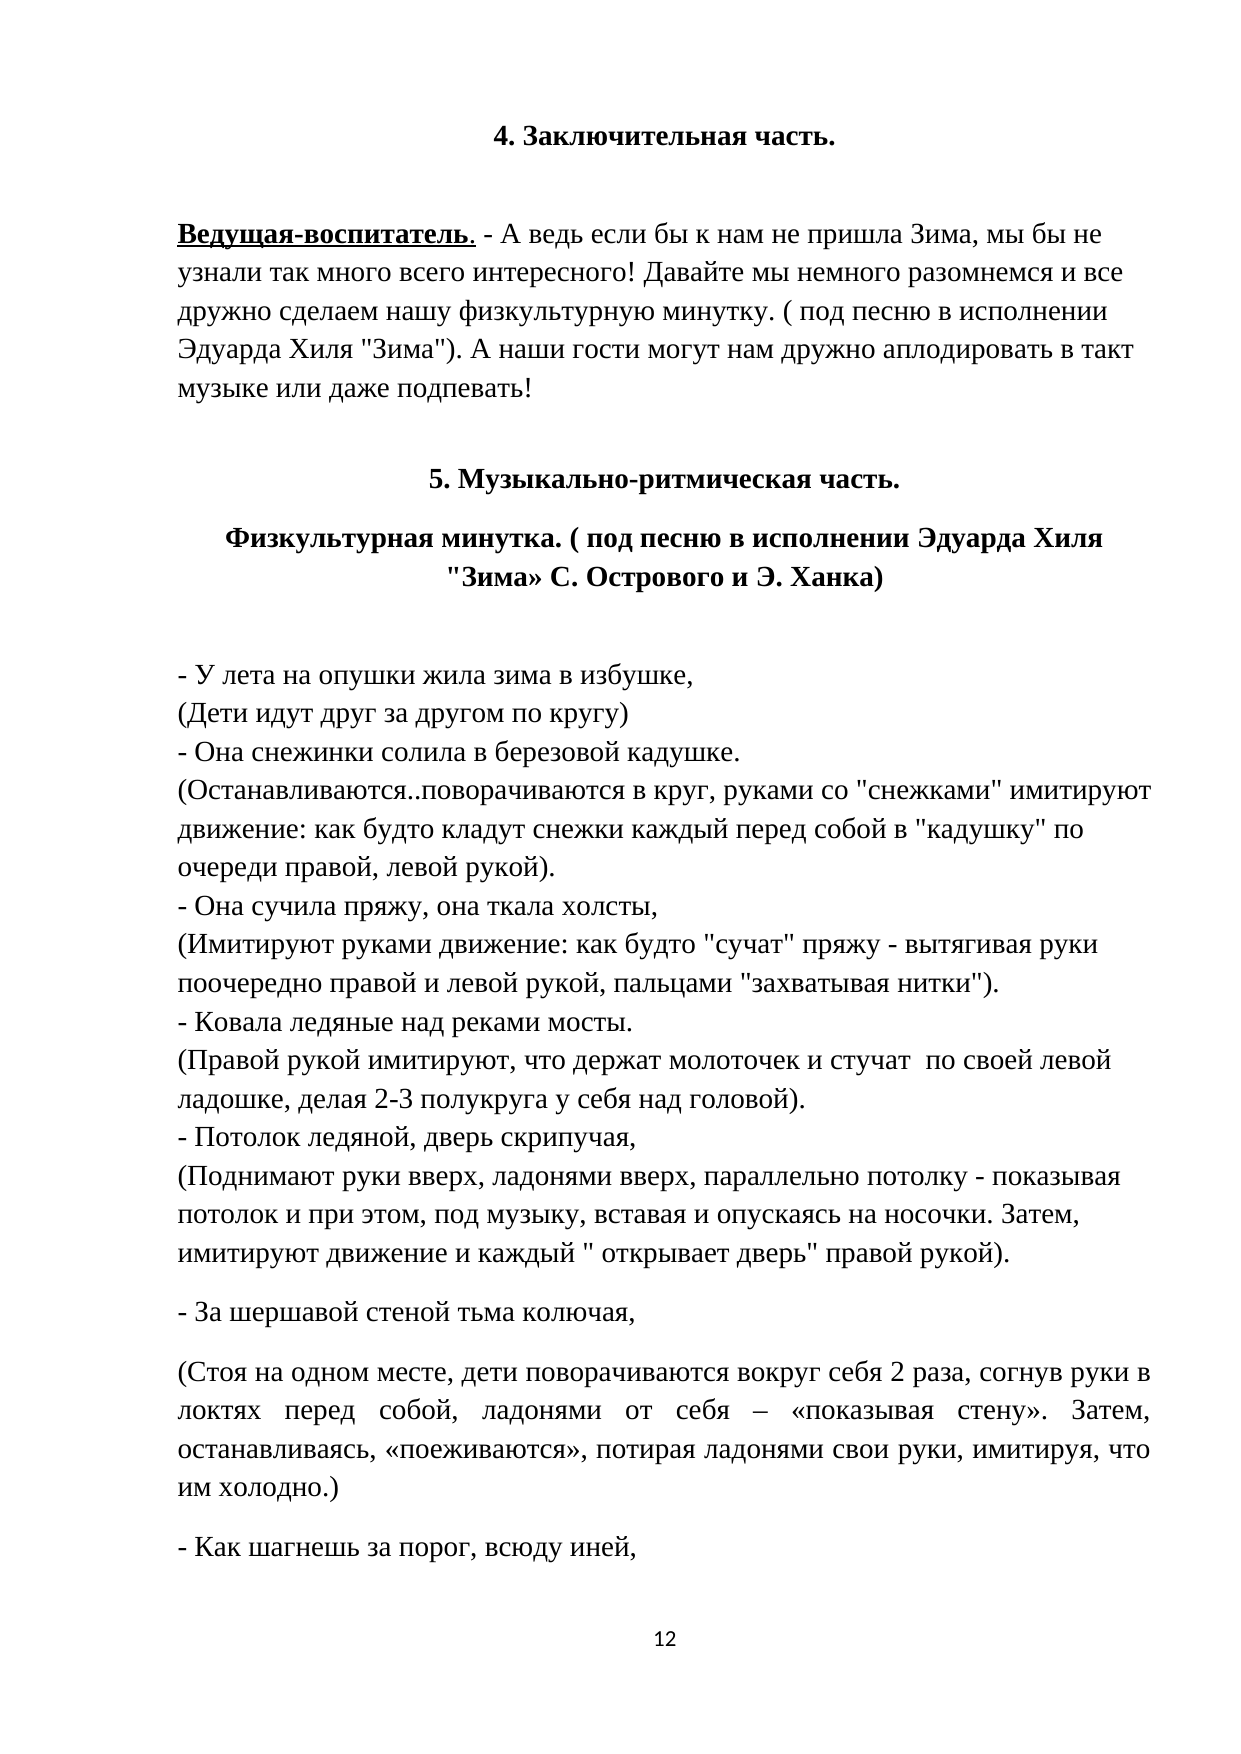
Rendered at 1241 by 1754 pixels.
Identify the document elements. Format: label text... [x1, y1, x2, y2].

text - У лета на опушки жила зима в избушке, (Дети идут друг за другом по кругу) - Она снежинки солила в березовой кадушке. (Останавливаются..поворачиваются в круг, руками со "снежками" имитируют движение: как будто кладут снежки каждый перед собой в "кадушку" по очереди правой, левой рукой). - Она сучила пряжу, она ткала холсты, (Имитируют руками движение: как будто "сучат" пряжу - вытягивая руки поочередно правой и левой рукой, пальцами "захватывая нитки"). - Ковала ледяные над реками мосты. (Правой рукой имитируют, что держат молоточек и стучат по своей левой ладошке, делая 2-3 полукруга у себя над головой). - Потолок ледяной, дверь скрипучая, (Поднимают руки вверх, ладонями вверх, параллельно потолку - показывая потолок и при этом, под музыку, вставая и опускаясь на носочки. Затем, имитируют движение и каждый " открывает дверь" правой рукой). [177, 618, 1152, 1268]
text - За шершавой стеной тьма колючая, [177, 1294, 1152, 1328]
text 5. Музыкально-ритмическая часть. [177, 461, 1152, 494]
text Физкультурная минутка. ( под песню в исполнении Эдуарда Хиля "Зима» С. Острового и Э. Ханка) [177, 520, 1152, 592]
text 4. Заключительная часть. [177, 118, 1152, 152]
text (Стоя на одном месте, дети поворачиваются вокруг себя 2 раза, согнув руки в локтях перед собой, ладонями от себя – «показывая стену». Затем, останавливаясь, «поеживаются», потирая ладонями свои руки, имитируя, что им холодно.) [177, 1354, 1152, 1503]
text - Как шагнешь за порог, всюду иней, [177, 1529, 1152, 1562]
text Ведущая-воспитатель. - А ведь если бы к нам не пришла Зима, мы бы не узнали так много всего интересного! Давайте мы немного разомнемся и все дружно сделаем нашу физкультурную минутку. ( под песню в исполнении Эдуарда Хиля "Зима"). А наши гости могут нам дружно аплодировать в такт музыке или даже подпевать! [177, 177, 1152, 436]
